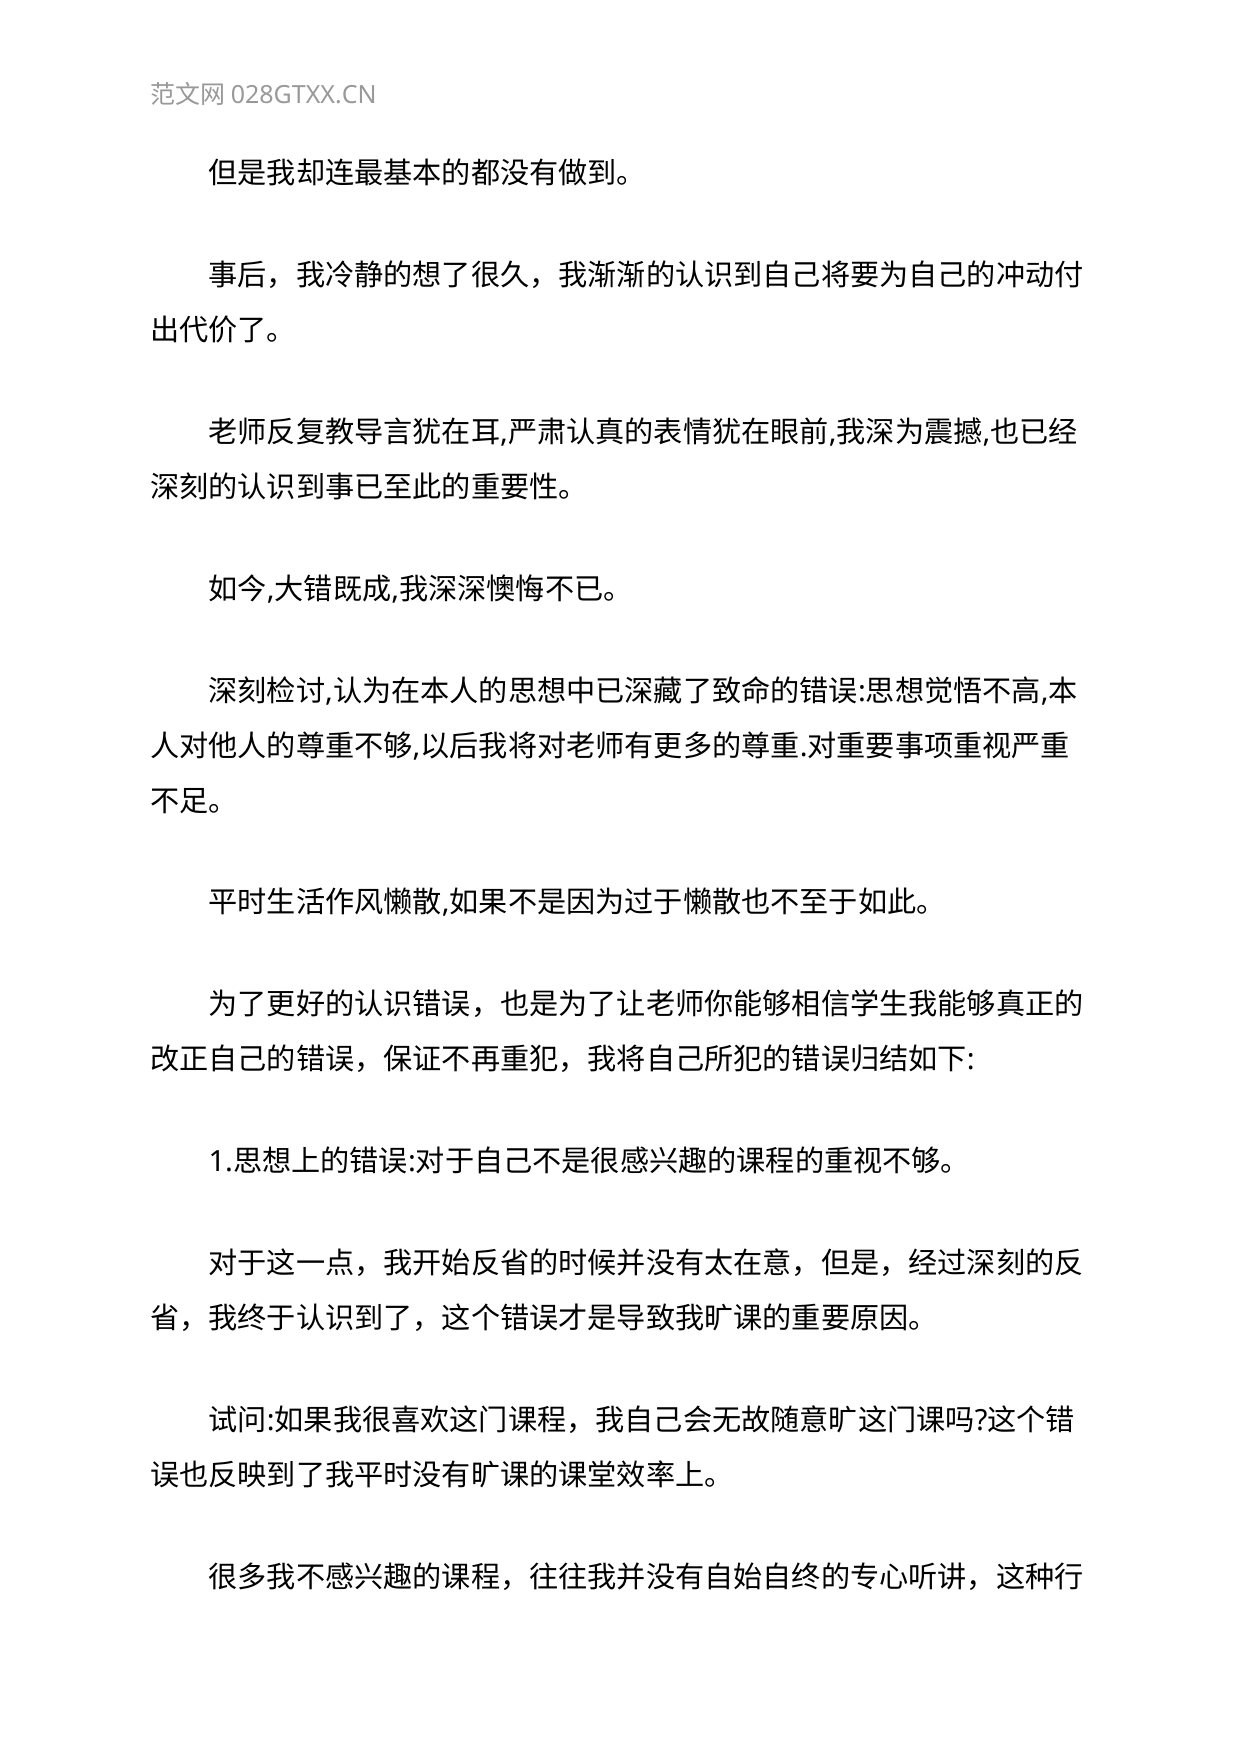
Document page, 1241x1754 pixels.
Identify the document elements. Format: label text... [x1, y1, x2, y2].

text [150, 1553, 1090, 1596]
text 试问:如果我很喜欢这门课程，我自己会无故随意旷这门课吗?这个错误也反映到了我平时没有旷课的课堂效率上。 [150, 1396, 1090, 1494]
text 对于这一点，我开始反省的时候并没有太在意，但是，经过深刻的反省，我终于认识到了，这个错误才是导致我旷课的重要原因。 [150, 1240, 1090, 1337]
text 为了更好的认识错误，也是为了让老师你能够相信学生我能够真正的改正自己的错误，保证不再重犯，我将自己所犯的错误归结如下: [150, 981, 1090, 1078]
text 如今,大错既成,我深深懊悔不已。 [150, 565, 1090, 608]
text 老师反复教导言犹在耳,严肃认真的表情犹在眼前,我深为震撼,也已经深刻的认识到事已至此的重要性。 [150, 408, 1090, 506]
text 但是我却连最基本的都没有做到。 [150, 150, 1090, 192]
text 1.思想上的错误:对于自己不是很感兴趣的课程的重视不够。 [150, 1138, 1090, 1180]
text 深刻检讨,认为在本人的思想中已深藏了致命的错误:思想觉悟不高,本人对他人的尊重不够,以后我将对老师有更多的尊重.对重要事项重视严重不足。 [150, 667, 1090, 819]
text 平时生活作风懒散,如果不是因为过于懒散也不至于如此。 [150, 879, 1090, 921]
text 事后，我冷静的想了很久，我渐渐的认识到自己将要为自己的冲动付出代价了。 [150, 252, 1090, 349]
